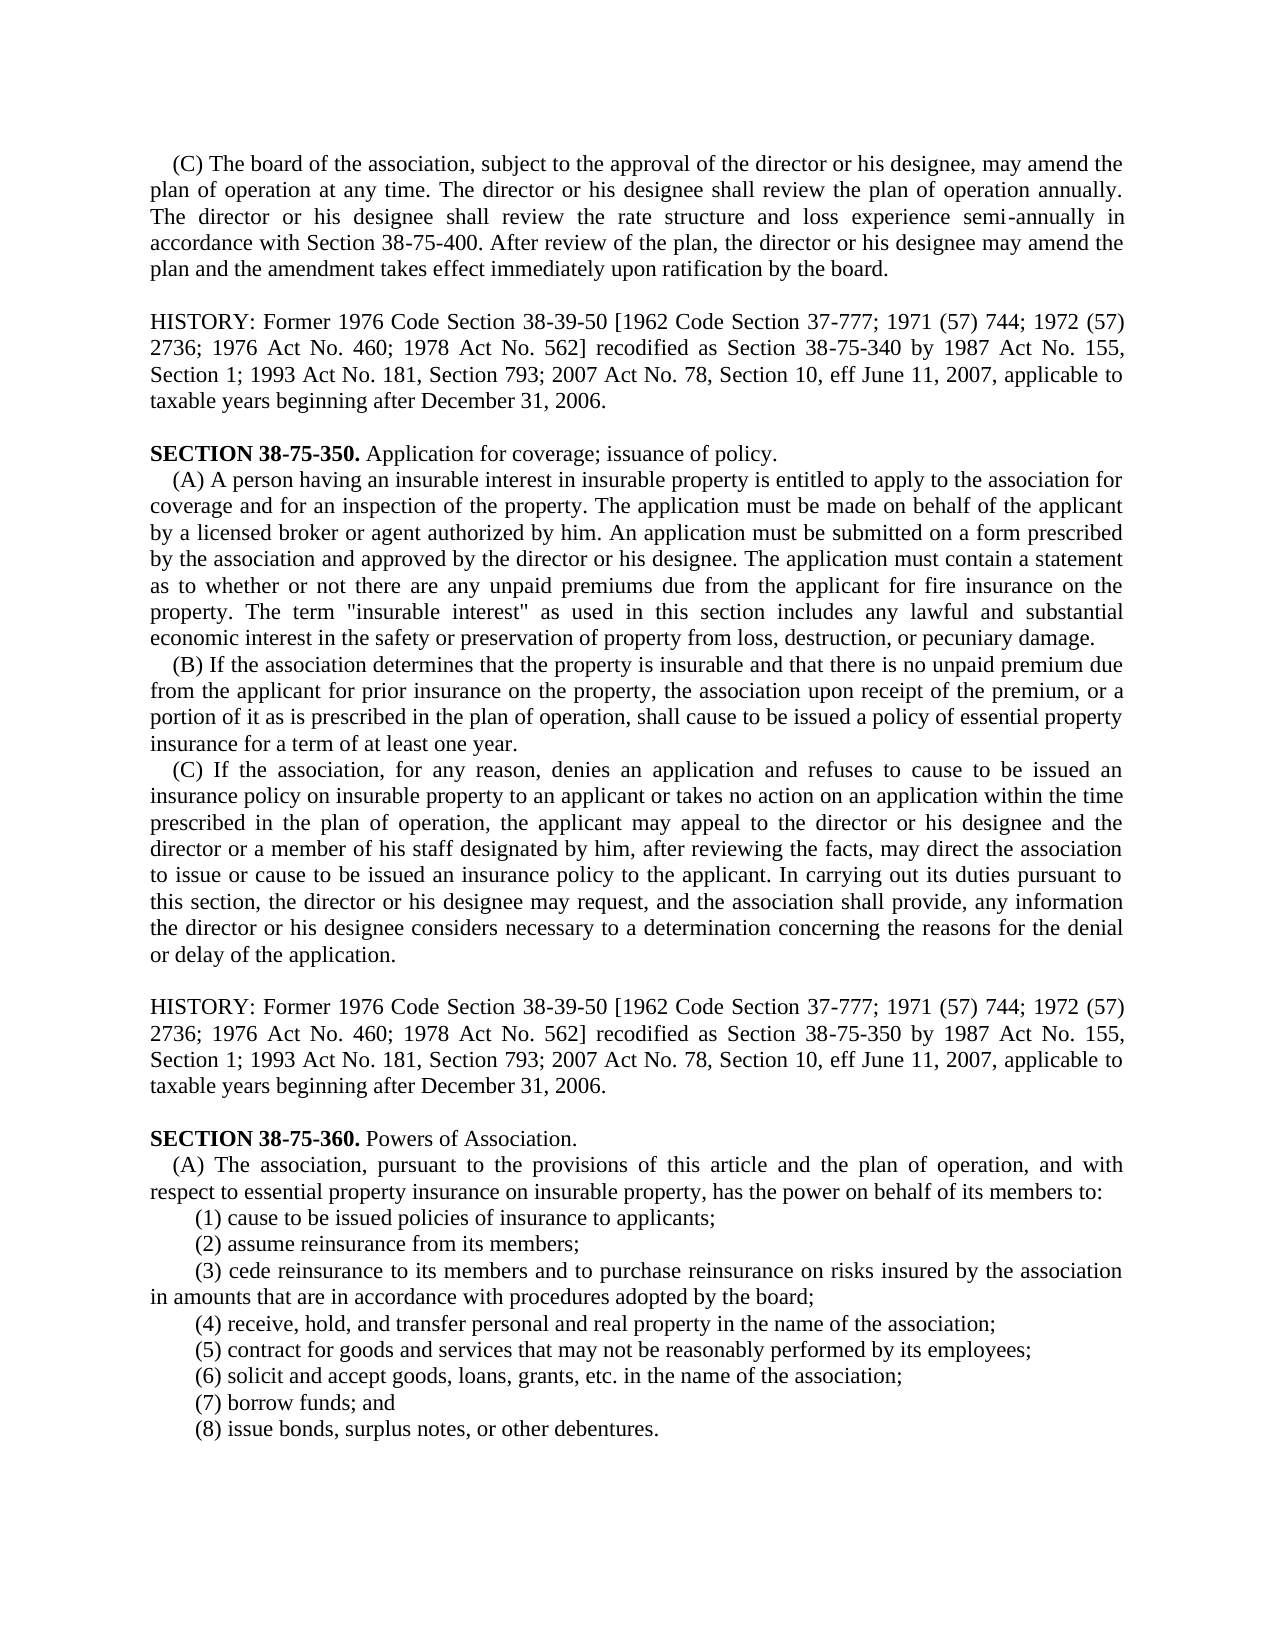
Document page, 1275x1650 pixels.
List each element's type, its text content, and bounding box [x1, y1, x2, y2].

text (8) issue bonds, surplus notes, or other debentures. [150, 1415, 1125, 1441]
text (5) contract for goods and services that may not be reasonably performed by its employees; [150, 1336, 1125, 1362]
text SECTION 38-75-350. Application for coverage; issuance of policy. [150, 440, 1125, 466]
text HISTORY: Former 1976 Code Section 38-39-50 [1962 Code Section 37-777; 1971 (57) 744; 1972 (57) 2736; 1976 Act No. 460; 1978 Act No. 562] recodified as Section 38-75-350 by 1987 Act No. 155, Section 1; 1993 Act No. 181, Section 793; 2007 Act No. 78, Section 10, eff June 11, 2007, applicable to taxable years beginning after December 31, 2006. [150, 993, 1125, 1099]
text (C) The board of the association, subject to the approval of the director or his designee, may amend the plan of operation at any time. The director or his designee shall review the plan of operation annually. The director or his designee shall review the rate structure and loss experience semi-annually in accordance with Section 38-75-400. After review of the plan, the director or his designee may amend the plan and the amendment takes effect immediately upon ratification by the board. [150, 150, 1125, 282]
text HISTORY: Former 1976 Code Section 38-39-50 [1962 Code Section 37-777; 1971 (57) 744; 1972 (57) 2736; 1976 Act No. 460; 1978 Act No. 562] recodified as Section 38-75-340 by 1987 Act No. 155, Section 1; 1993 Act No. 181, Section 793; 2007 Act No. 78, Section 10, eff June 11, 2007, applicable to taxable years beginning after December 31, 2006. [150, 308, 1125, 413]
text (4) receive, hold, and transfer personal and real property in the name of the association; [150, 1309, 1125, 1336]
text (3) cede reinsurance to its members and to purchase reinsurance on risks insured by the association in amounts that are in accordance with procedures adopted by the board; [150, 1257, 1125, 1309]
text (6) solicit and accept goods, loans, grants, etc. in the name of the association; [150, 1362, 1125, 1389]
text (B) If the association determines that the property is insurable and that there is no unpaid premium due from the applicant for prior insurance on the property, the association upon receipt of the premium, or a portion of it as is prescribed in the plan of operation, shall cause to be issued a policy of essential property insurance for a term of at least one year. [150, 651, 1125, 756]
text (A) A person having an insurable interest in insurable property is entitled to apply to the association for coverage and for an inspection of the property. The application must be made on behalf of the applicant by a licensed broker or agent authorized by him. An application must be submitted on a form prescribed by the association and approved by the director or his designee. The application must contain a statement as to whether or not there are any unpaid premiums due from the applicant for fire insurance on the property. The term "insurable interest" as used in this section includes any lawful and substantial economic interest in the safety or preservation of property from loss, destruction, or pecuniary damage. [150, 466, 1125, 651]
text (1) cause to be issued policies of insurance to applicants; [150, 1204, 1125, 1231]
text (7) borrow funds; and [150, 1389, 1125, 1415]
text (A) The association, pursuant to the provisions of this article and the plan of operation, and with respect to essential property insurance on insurable property, has the power on behalf of its members to: [150, 1151, 1125, 1204]
text (C) If the association, for any reason, denies an application and refuses to cause to be issued an insurance policy on insurable property to an applicant or takes no action on an application within the time prescribed in the plan of operation, the applicant may appeal to the director or his designee and the director or a member of his staff designated by him, after reviewing the facts, may direct the association to issue or cause to be issued an insurance policy to the applicant. In carrying out its duties pursuant to this section, the director or his designee may request, and the association shall provide, any information the director or his designee considers necessary to a determination concerning the reasons for the denial or delay of the application. [150, 756, 1125, 967]
text SECTION 38-75-360. Powers of Association. [150, 1125, 1125, 1151]
text (2) assume reinsurance from its members; [150, 1231, 1125, 1257]
